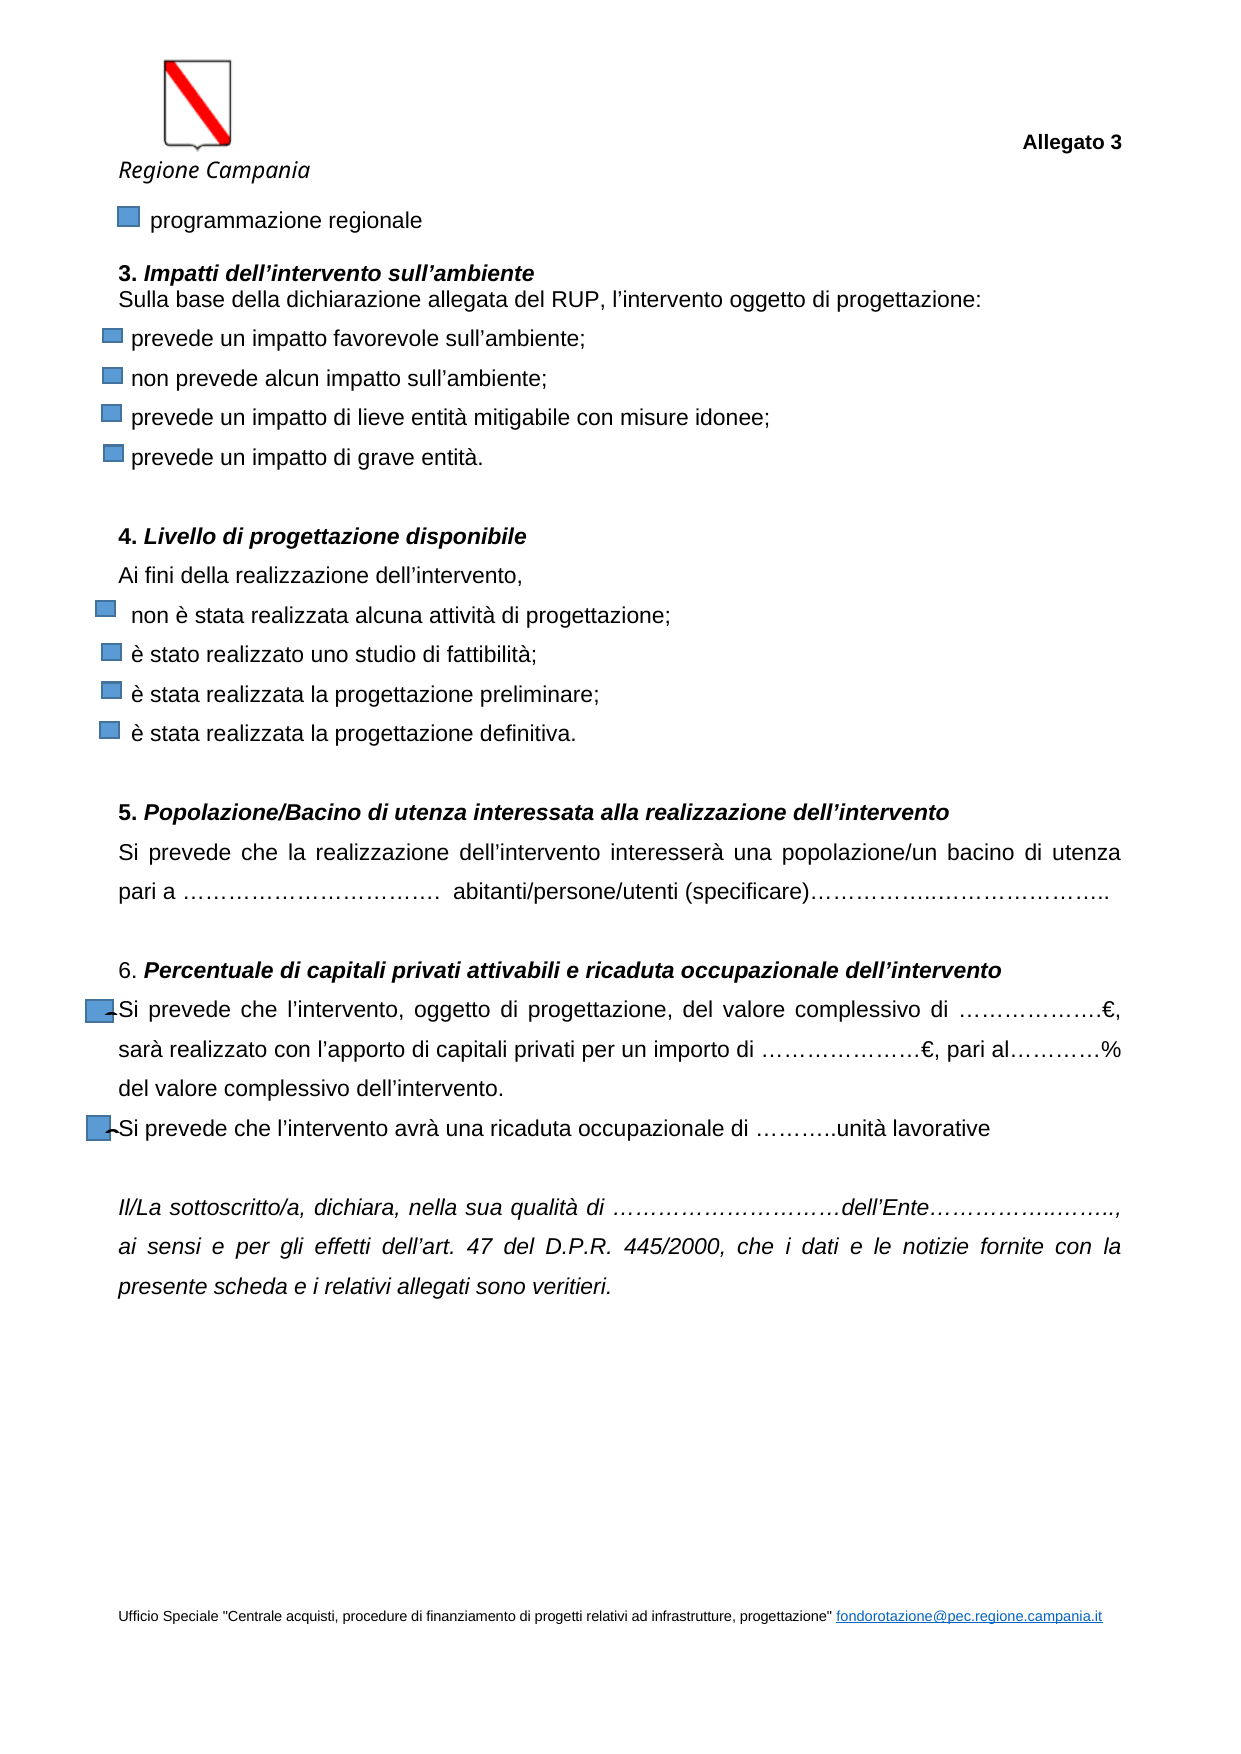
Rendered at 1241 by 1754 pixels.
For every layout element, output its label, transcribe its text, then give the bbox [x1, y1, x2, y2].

text è stata realizzata la progettazione definitiva. [118, 720, 1122, 746]
text prevede un impatto di lieve entità mitigabile con misure idonee; [118, 404, 1122, 431]
text è stata realizzata la progettazione preliminare; [118, 681, 1122, 707]
text 5. Popolazione/Bacino di utenza interessata alla realizzazione dell’intervento [118, 799, 1122, 825]
text Ai fini della realizzazione dell’intervento, [118, 562, 1122, 588]
text non prevede alcun impatto sull’ambiente; [118, 365, 1122, 391]
text Si prevede che l’intervento, oggetto di progettazione, del valore complessivo di ……………….€, sarà realizzato con l’apporto di capitali privati per un importo di …………………€, pari al…………% del valore complessivo dell’intervento. [118, 996, 1122, 1102]
text programmazione regionale [118, 207, 1122, 233]
text Sulla base della dichiarazione allegata del RUP, l’intervento oggetto di progettazione: [118, 286, 1122, 312]
text prevede un impatto favorevole sull’ambiente; [118, 325, 1122, 352]
text non è stata realizzata alcuna attività di progettazione; [118, 602, 1122, 628]
text Si prevede che l’intervento avrà una ricaduta occupazionale di ………..unità lavorative [118, 1115, 1122, 1141]
text Il/La sottoscritto/a, dichiara, nella sua qualità di …………………………dell’Ente……………..…….., ai sensi e per gli effetti dell’art. 47 del D.P.R. 445/2000, che i dati e le notizie fornite con la presente scheda e i relativi allegati sono veritieri. [118, 1194, 1122, 1299]
text Si prevede che la realizzazione dell’intervento interesserà una popolazione/un bacino di utenza pari a ……………………………. abitanti/persone/utenti (specificare)……………..………………….. [118, 838, 1122, 904]
text 3. Impatti dell’intervento sull’ambiente [118, 259, 1122, 286]
text 4. Livello di progettazione disponibile [118, 523, 1122, 549]
text 6. Percentuale di capitali privati attivabili e ricaduta occupazionale dell’intervento [118, 957, 1122, 983]
text prevede un impatto di grave entità. [118, 444, 1122, 470]
text è stato realizzato uno studio di fattibilità; [118, 641, 1122, 667]
